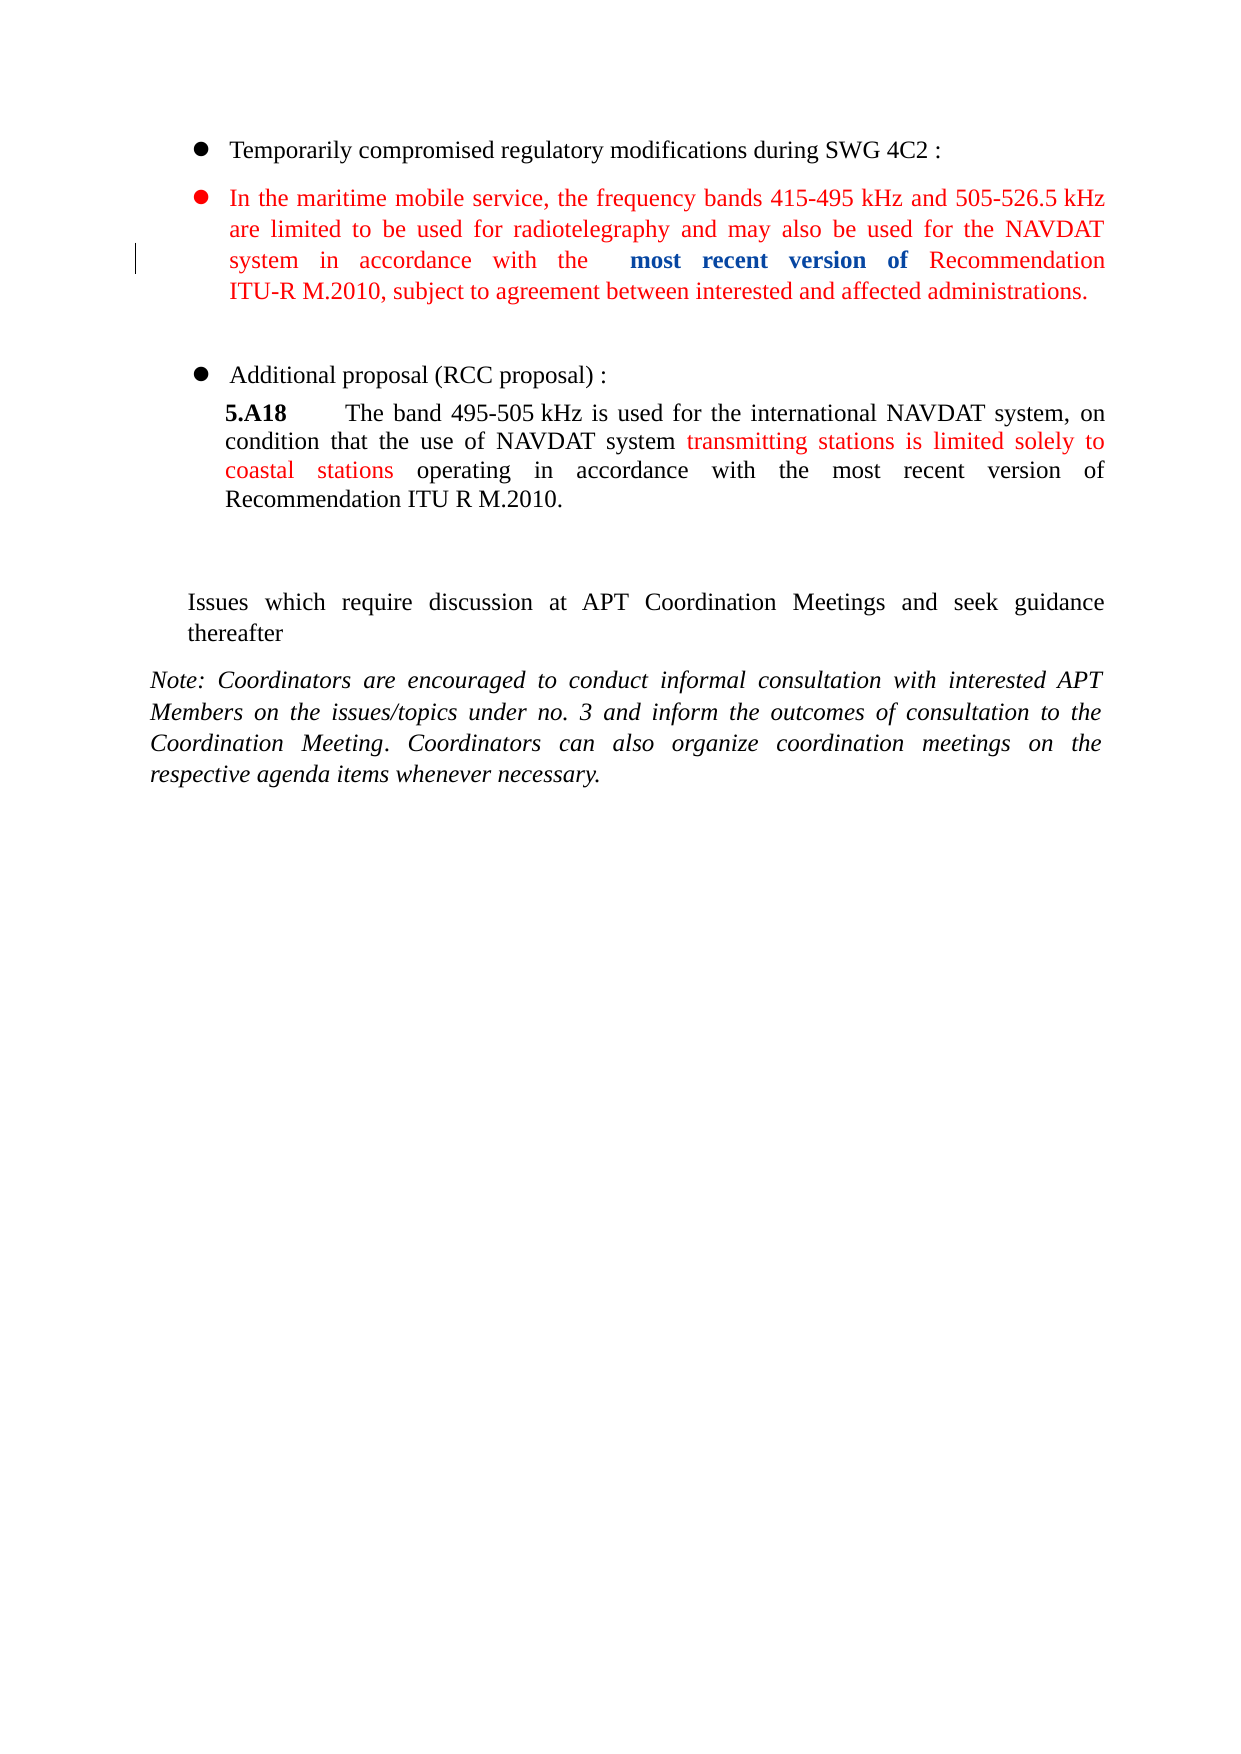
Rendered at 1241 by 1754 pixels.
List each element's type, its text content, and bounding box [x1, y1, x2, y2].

list Temporarily compromised regulatory modifications during SWG 4C2 : [192, 135, 1105, 164]
text 5.A18 The band 495-505 kHz is used for the international NAVDAT system, on condition that the use of NAVDAT system transmitting stations is limited solely to coastal stations operating in accordance with the most recent version of Recommendation ITU R M.2010. [225, 398, 1105, 513]
list Additional proposal (RCC proposal) : [192, 361, 1105, 389]
text Note: Coordinators are encouraged to conduct informal consultation with interested APT Members on the issues/topics under no. 3 and inform the outcomes of consultation to the Coordination Meeting. Coordinators can also organize coordination meetings on the respective agenda items whenever necessary. [150, 666, 1105, 787]
list In the maritime mobile service, the frequency bands 415-495 kHz and 505-526.5 kHz are limited to be used for radiotelegraphy and may also be used for the NAVDAT system in accordance with the most recent version of Recommendation ITU-R M.2010, subject to agreement between interested and affected administrations. [192, 183, 1105, 304]
list Issues which require discussion at APT Coordination Meetings and seek guidance thereafter [187, 587, 1105, 647]
